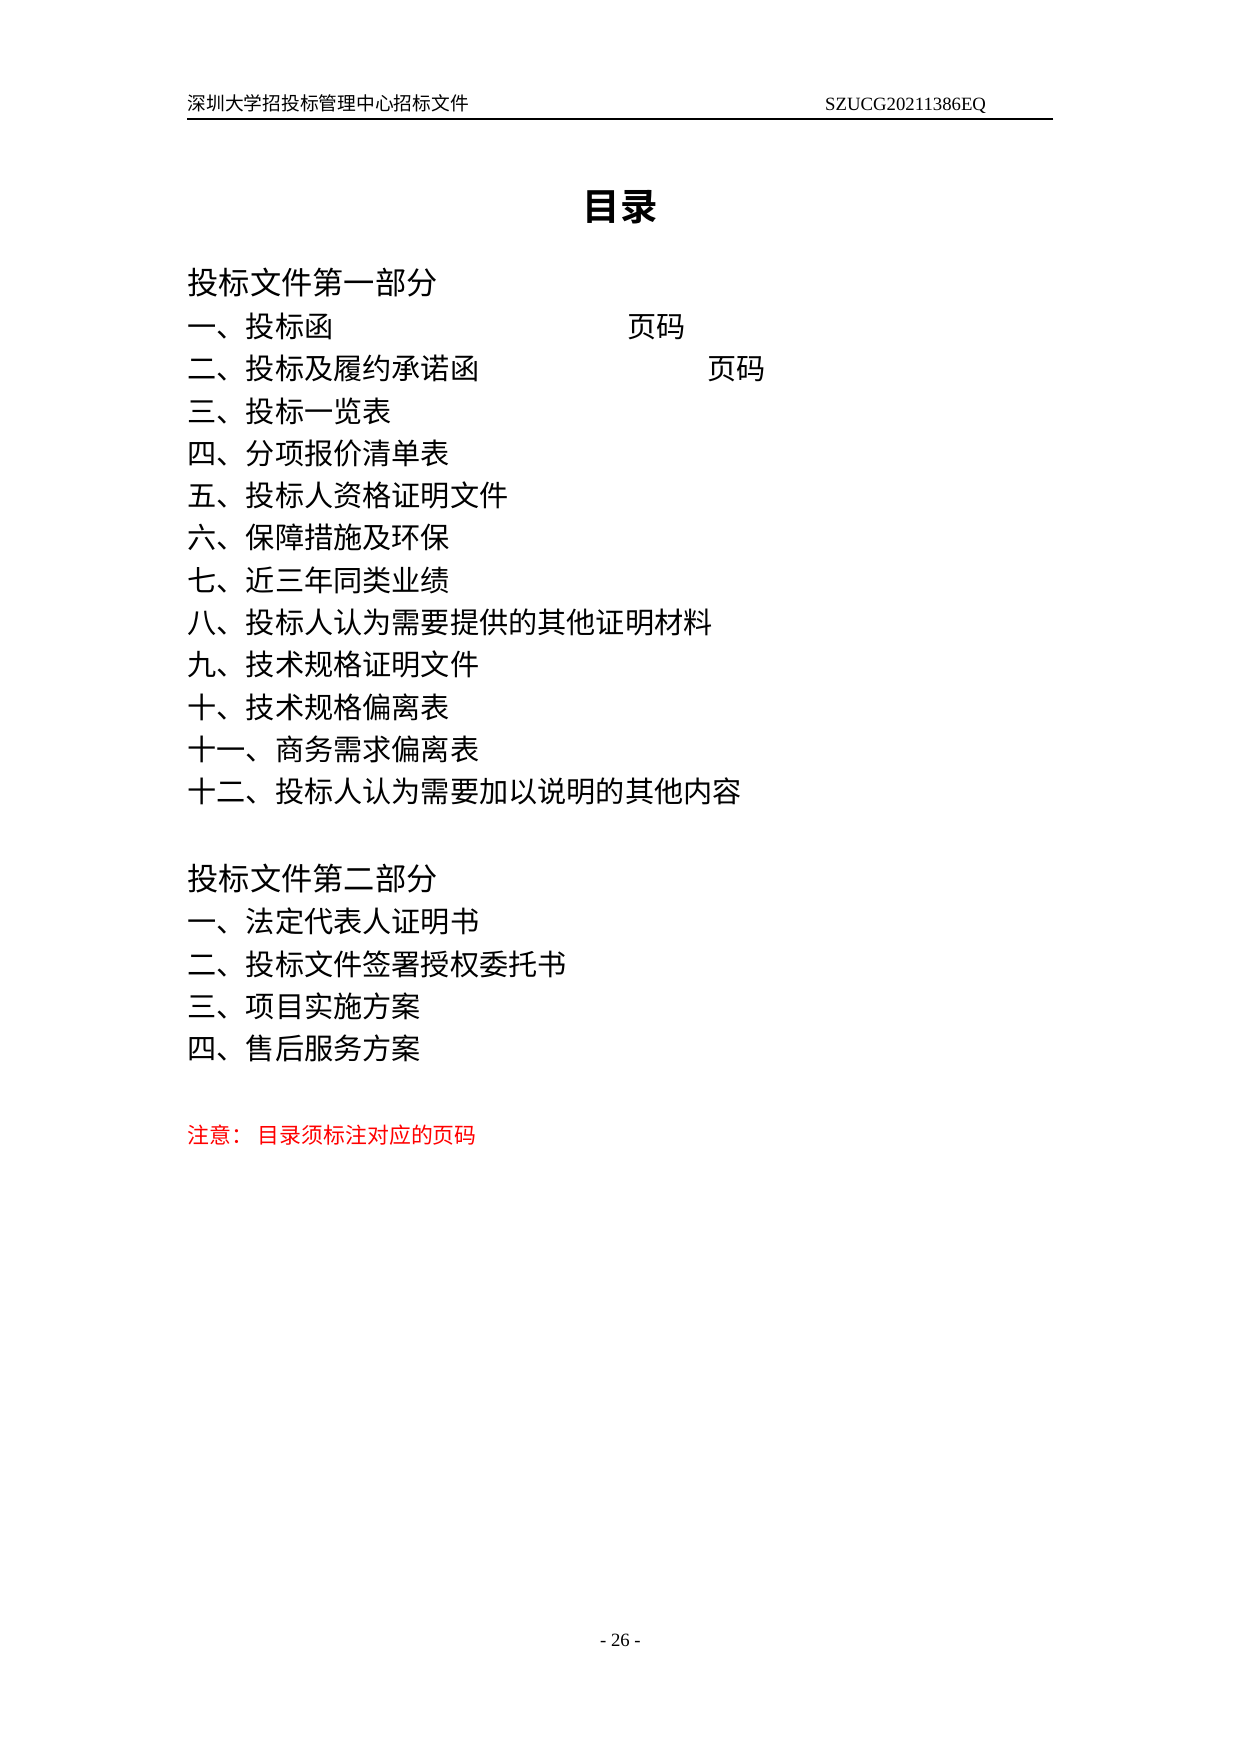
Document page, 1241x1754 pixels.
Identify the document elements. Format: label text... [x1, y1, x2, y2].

text 七、近三年同类业绩 [187, 557, 1053, 600]
text 三、投标一览表 [187, 388, 1053, 431]
text 五、投标人资格证明文件 [187, 473, 1053, 515]
text 一、投标函 页码 [187, 304, 1053, 346]
text 八、投标人认为需要提供的其他证明材料 [187, 600, 1053, 642]
text 二、投标文件签署授权委托书 [187, 941, 1053, 983]
text 四、分项报价清单表 [187, 431, 1053, 473]
text 十一、商务需求偏离表 [187, 727, 1053, 769]
text 投标文件第二部分 [187, 854, 1053, 899]
subtitle 目录 [187, 177, 1053, 231]
text 二、投标及履约承诺函 页码 [187, 346, 1053, 388]
text 十、技术规格偏离表 [187, 684, 1053, 727]
text 注意： 目录须标注对应的页码 [187, 1118, 1053, 1150]
text 三、项目实施方案 [187, 983, 1053, 1026]
text 六、保障措施及环保 [187, 515, 1053, 557]
text 四、售后服务方案 [187, 1026, 1053, 1068]
text 十二、投标人认为需要加以说明的其他内容 [187, 769, 1053, 811]
text 一、法定代表人证明书 [187, 899, 1053, 941]
text 投标文件第一部分 [187, 258, 1053, 304]
text 九、技术规格证明文件 [187, 642, 1053, 684]
